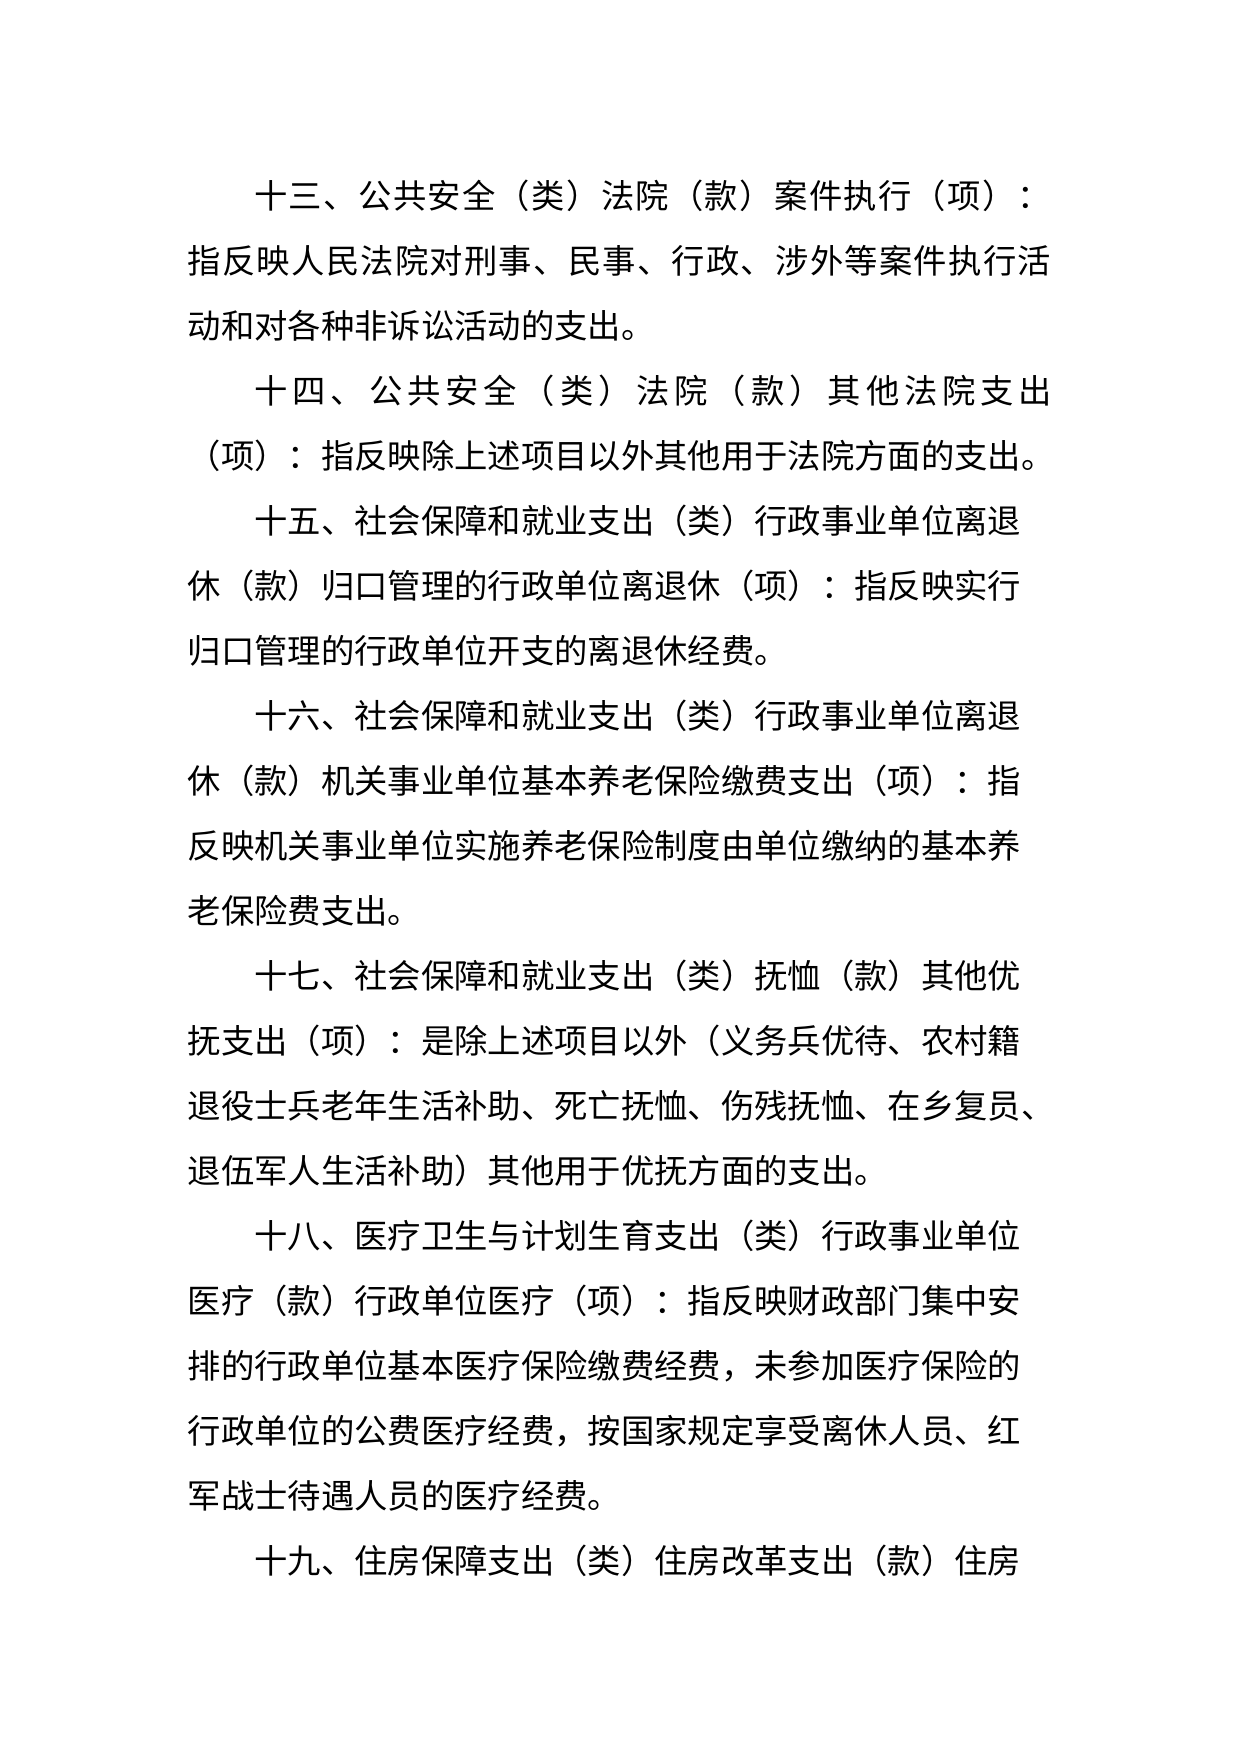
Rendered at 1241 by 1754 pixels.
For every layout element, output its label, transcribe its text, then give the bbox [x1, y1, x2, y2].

text 十六、社会保障和就业支出（类）行政事业单位离退休（款）机关事业单位基本养老保险缴费支出（项）：指反映机关事业单位实施养老保险制度由单位缴纳的基本养老保险费支出。 [187, 682, 1053, 942]
text 十八、医疗卫生与计划生育支出（类）行政事业单位医疗（款）行政单位医疗（项）：指反映财政部门集中安排的行政单位基本医疗保险缴费经费，未参加医疗保险的行政单位的公费医疗经费，按国家规定享受离休人员、红军战士待遇人员的医疗经费。 [187, 1202, 1053, 1527]
text 十七、社会保障和就业支出（类）抚恤（款）其他优抚支出（项）：是除上述项目以外（义务兵优待、农村籍退役士兵老年生活补助、死亡抚恤、伤残抚恤、在乡复员、退伍军人生活补助）其他用于优抚方面的支出。 [187, 942, 1053, 1202]
text 十四、公共安全（类）法院（款）其他法院支出（项）：指反映除上述项目以外其他用于法院方面的支出。 [187, 357, 1053, 487]
text 十五、社会保障和就业支出（类）行政事业单位离退休（款）归口管理的行政单位离退休（项）：指反映实行归口管理的行政单位开支的离退休经费。 [187, 487, 1053, 682]
text 十三、公共安全（类）法院（款）案件执行（项）：指反映人民法院对刑事、民事、行政、涉外等案件执行活动和对各种非诉讼活动的支出。 [187, 162, 1053, 357]
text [187, 1527, 1053, 1592]
